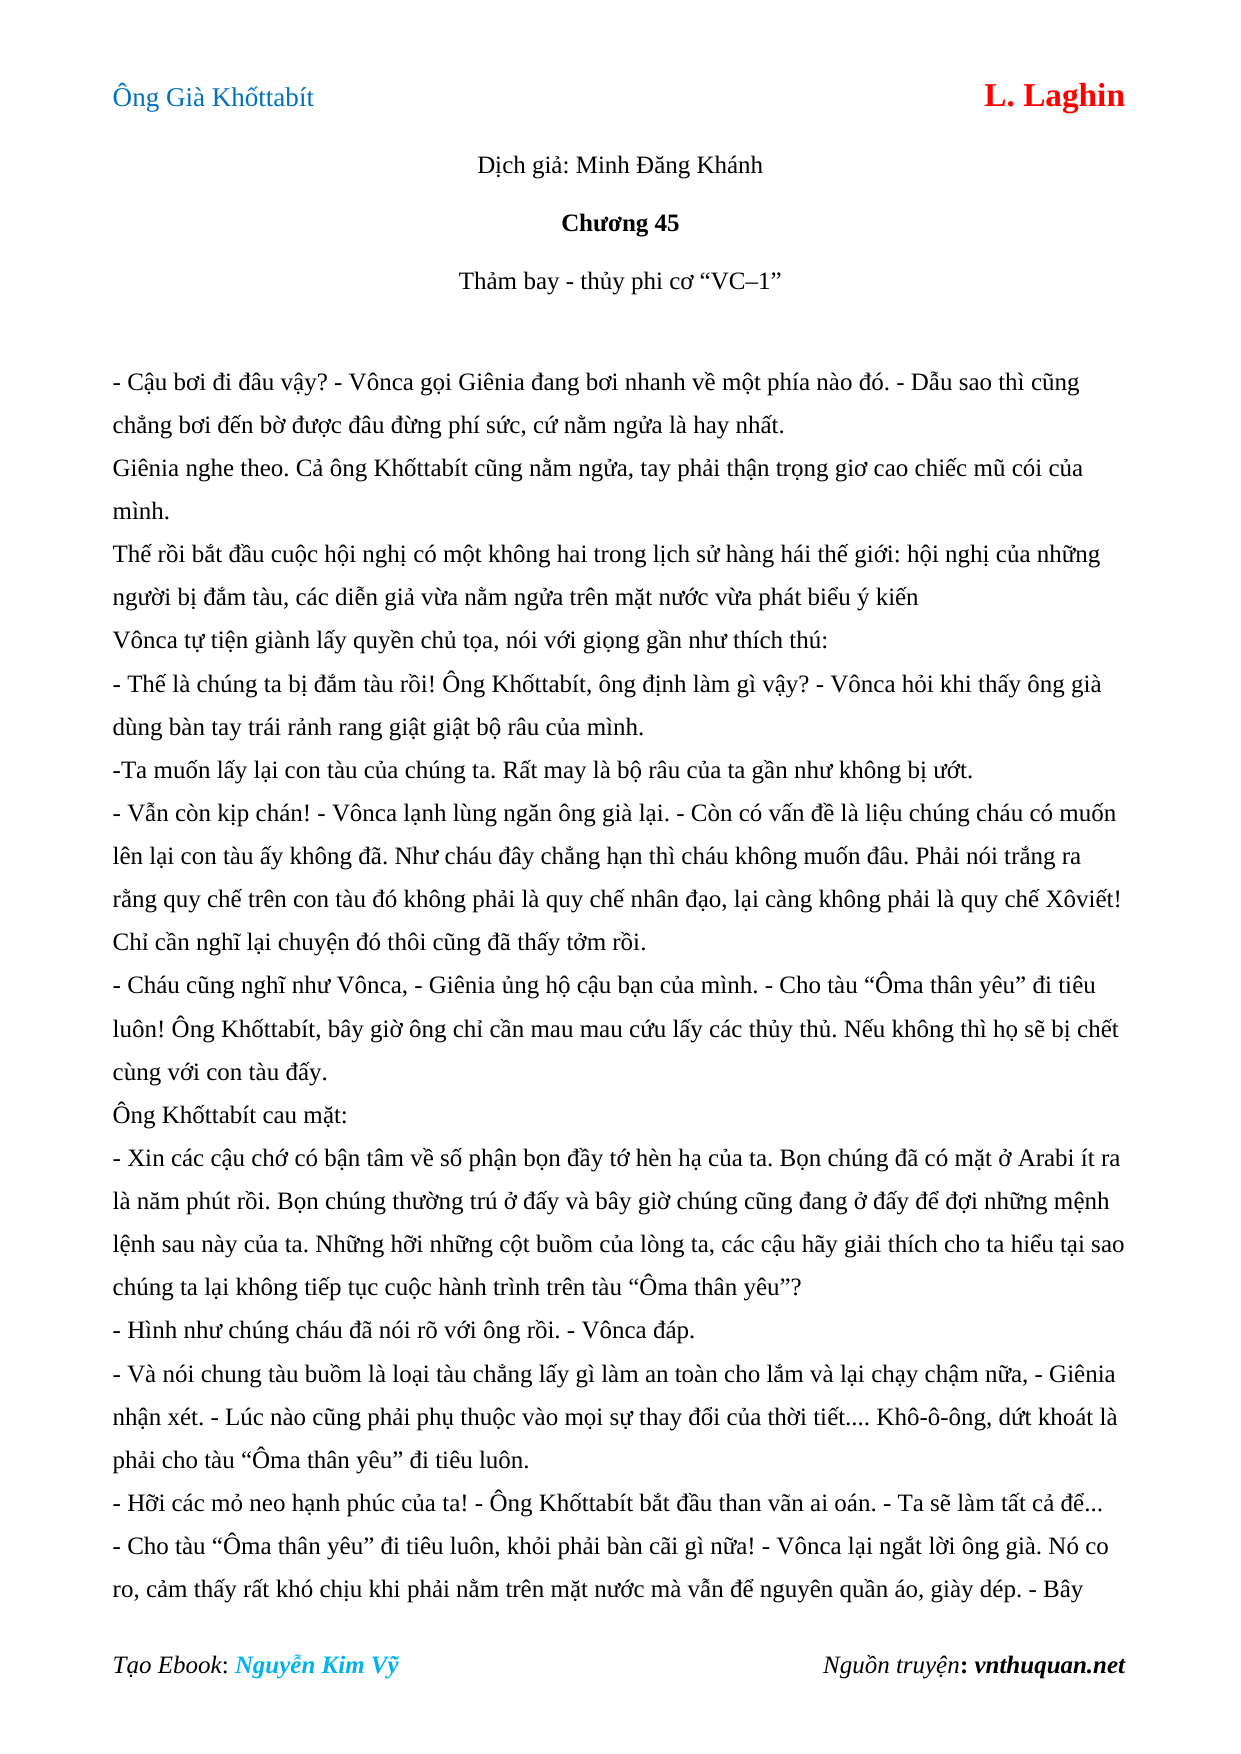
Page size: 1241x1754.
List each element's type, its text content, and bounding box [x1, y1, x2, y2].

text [112, 324, 1128, 1603]
text Chương 45 [112, 208, 1128, 237]
text Dịch giả: Minh Đăng Khánh [112, 150, 1128, 179]
text Thảm bay - thủy phi cơ “VC–1” [112, 266, 1128, 294]
